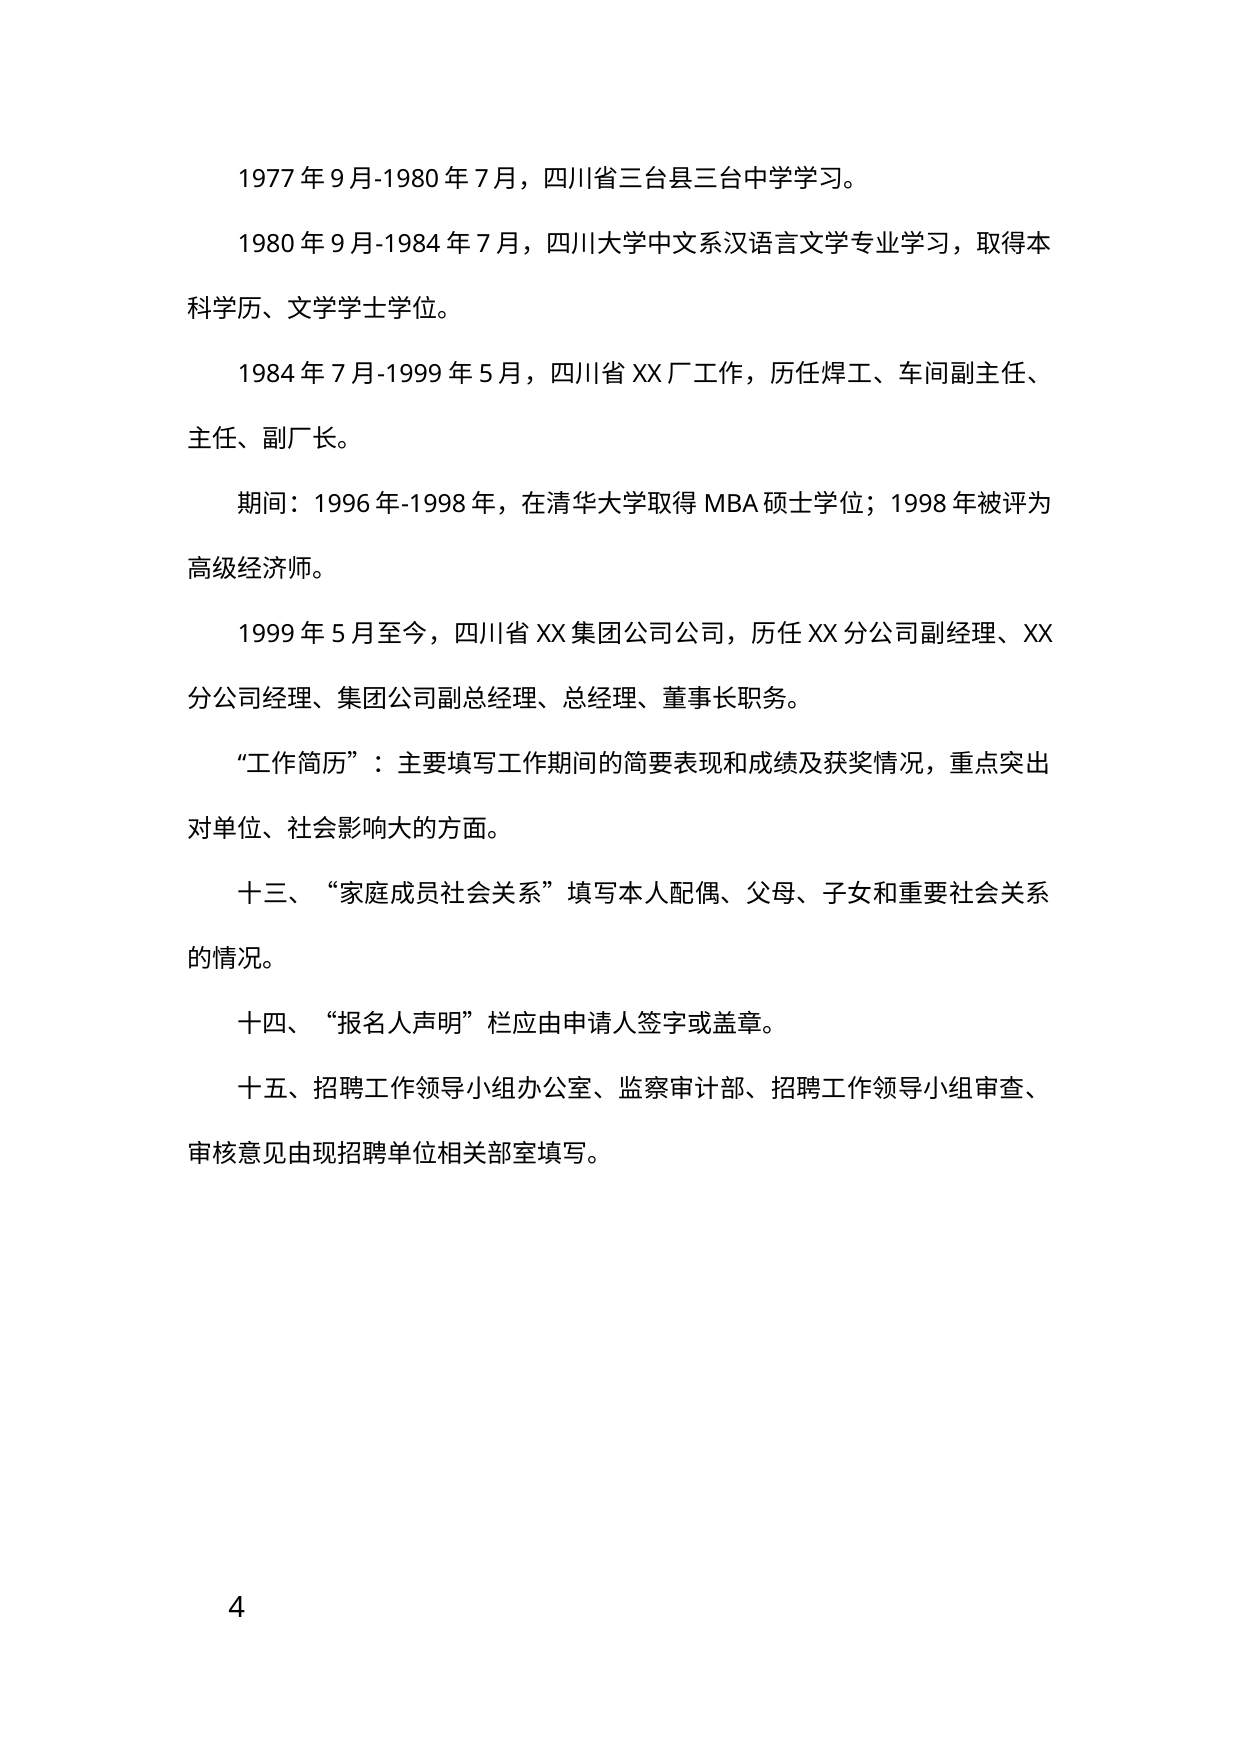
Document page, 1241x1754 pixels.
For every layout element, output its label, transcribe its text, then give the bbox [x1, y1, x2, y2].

text 1977年9月-1980年7月，四川省三台县三台中学学习。 [187, 144, 1053, 209]
text 1999年5月至今，四川省XX集团公司公司，历任XX分公司副经理、XX分公司经理、集团公司副总经理、总经理、董事长职务。 [187, 599, 1053, 729]
text 1980年9月-1984年7月，四川大学中文系汉语言文学专业学习，取得本科学历、文学学士学位。 [187, 209, 1053, 339]
text “工作简历”：主要填写工作期间的简要表现和成绩及获奖情况，重点突出对单位、社会影响大的方面。 [187, 729, 1053, 859]
text 十五、招聘工作领导小组办公室、监察审计部、招聘工作领导小组审查、审核意见由现招聘单位相关部室填写。 [187, 1054, 1053, 1184]
text 十三、“家庭成员社会关系”填写本人配偶、父母、子女和重要社会关系的情况。 [187, 859, 1053, 989]
text 期间：1996年-1998年，在清华大学取得MBA硕士学位；1998年被评为高级经济师。 [187, 469, 1053, 599]
text 1984年7月-1999年5月，四川省XX厂工作，历任焊工、车间副主任、主任、副厂长。 [187, 339, 1053, 469]
text 十四、“报名人声明”栏应由申请人签字或盖章。 [187, 989, 1053, 1054]
